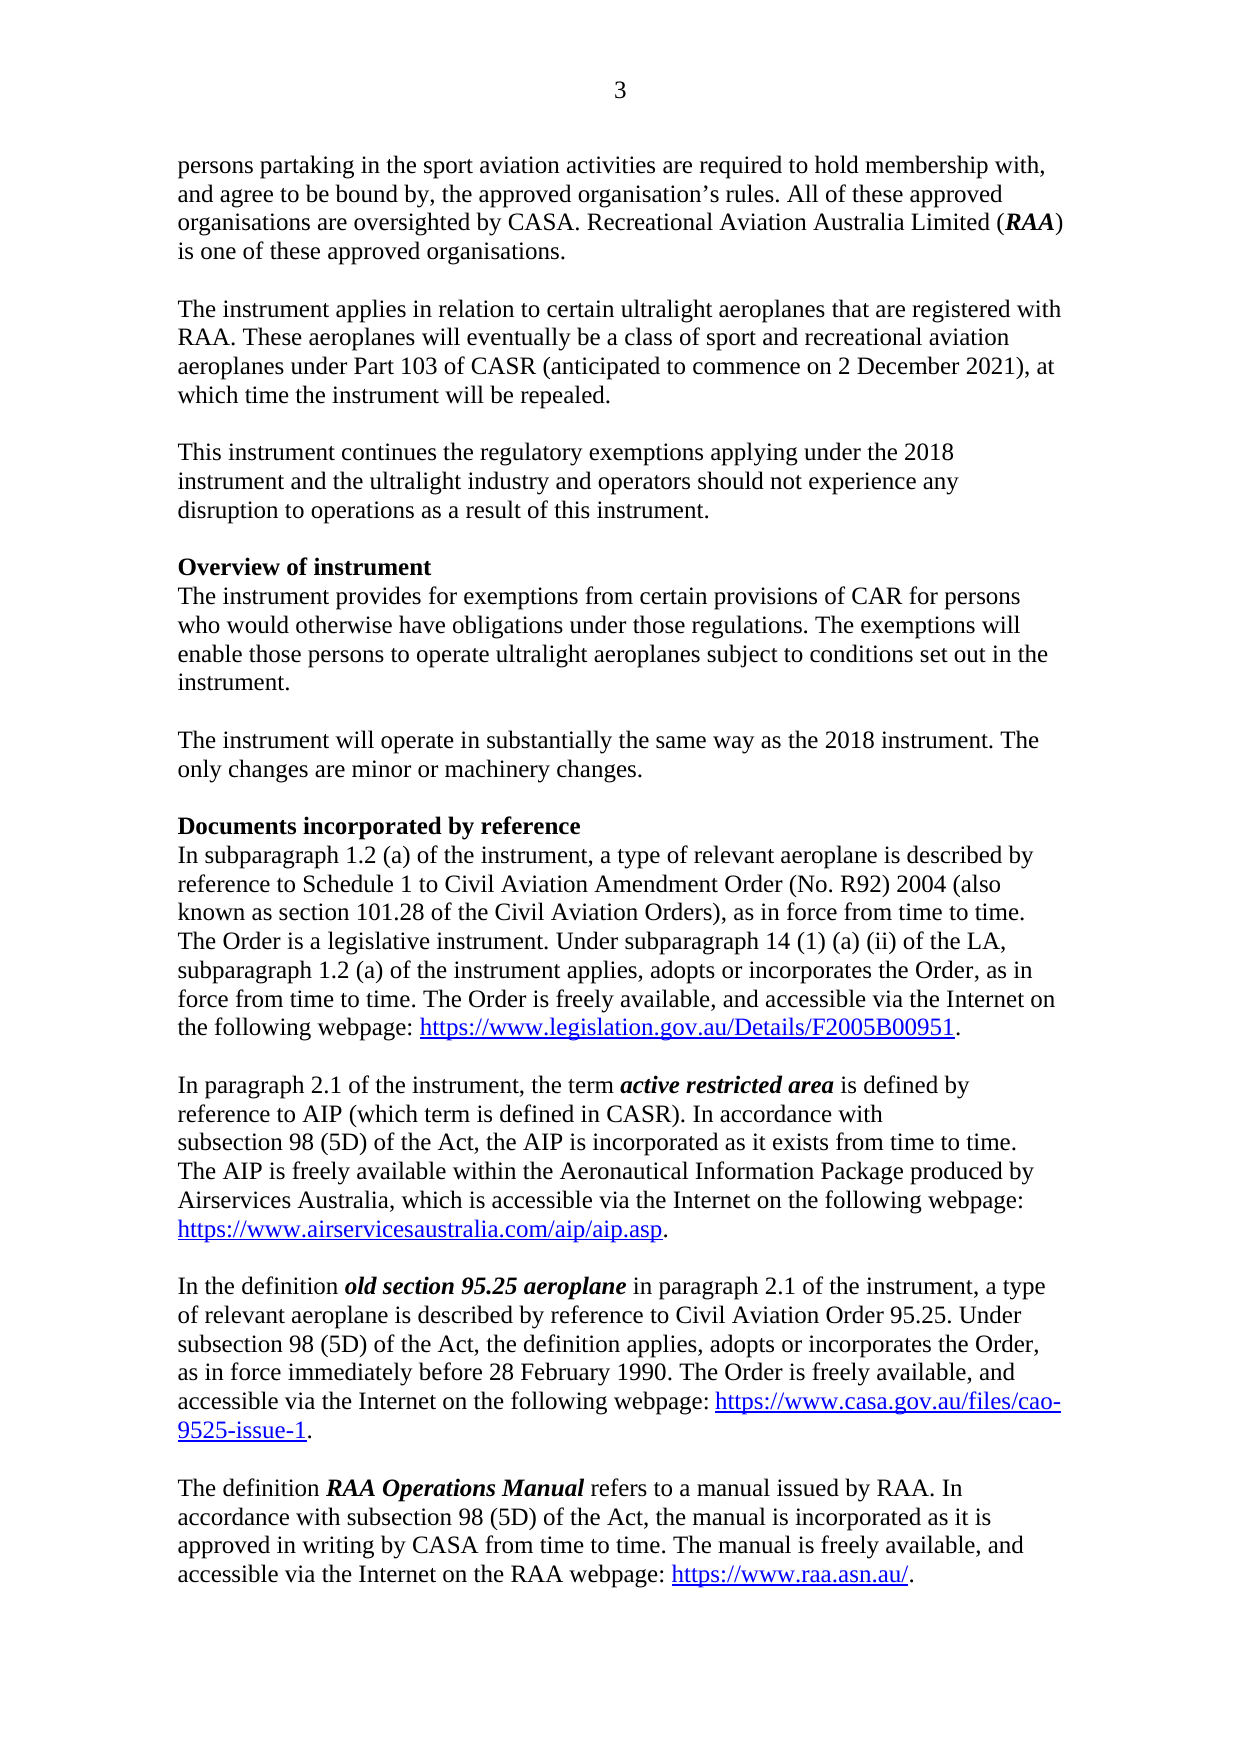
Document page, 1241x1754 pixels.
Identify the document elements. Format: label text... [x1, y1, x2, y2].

text The instrument provides for exemptions from certain provisions of CAR for persons who would otherwise have obligations under those regulations. The exemptions will enable those persons to operate ultralight aeroplanes subject to conditions set out in the instrument. [177, 581, 1063, 696]
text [177, 150, 1063, 265]
text In paragraph 2.1 of the instrument, the term active restricted area is defined by reference to AIP (which term is defined in CASR). In accordance with subsection 98 (5D) of the Act, the AIP is incorporated as it exists from time to time. The AIP is freely available within the Aeronautical Information Package produced by Airservices Australia, which is accessible via the Internet on the following webpage: https://www.airservicesaustralia.com/aip/aip.asp. [177, 1070, 1063, 1242]
text The instrument will operate in substantially the same way as the 2018 instrument. The only changes are minor or machinery changes. [177, 725, 1063, 782]
text In subparagraph 1.2 (a) of the instrument, a type of relevant aeroplane is described by reference to Schedule 1 to Civil Aviation Amendment Order (No. R92) 2004 (also known as section 101.28 of the Civil Aviation Orders), as in force from time to time. The Order is a legislative instrument. Under subparagraph 14 (1) (a) (ii) of the LA, subparagraph 1.2 (a) of the instrument applies, adopts or incorporates the Order, as in force from time to time. The Order is freely available, and accessible via the Internet on the following webpage: https://www.legislation.gov.au/Details/F2005B00951. [177, 840, 1063, 1041]
text Overview of instrument [177, 552, 1063, 581]
text Documents incorporated by reference [177, 811, 1063, 840]
text This instrument continues the regulatory exemptions applying under the 2018 instrument and the ultralight industry and operators should not experience any disruption to operations as a result of this instrument. [177, 437, 1063, 524]
text In the definition old section 95.25 aeroplane in paragraph 2.1 of the instrument, a type of relevant aeroplane is described by reference to Civil Aviation Order 95.25. Under subsection 98 (5D) of the Act, the definition applies, adopts or incorporates the Order, as in force immediately before 28 February 1990. The Order is freely available, and accessible via the Internet on the following webpage: https://www.casa.gov.au/files/cao-9525-issue-1. [177, 1271, 1063, 1444]
text The instrument applies in relation to certain ultralight aeroplanes that are registered with RAA. These aeroplanes will eventually be a class of sport and recreational aviation aeroplanes under Part 103 of CASR (anticipated to commence on 2 December 2021), at which time the instrument will be repealed. [177, 294, 1063, 409]
text The definition RAA Operations Manual refers to a manual issued by RAA. In accordance with subsection 98 (5D) of the Act, the manual is incorporated as it is approved in writing by CASA from time to time. The manual is freely available, and accessible via the Internet on the RAA webpage: https://www.raa.asn.au/. [177, 1473, 1063, 1588]
